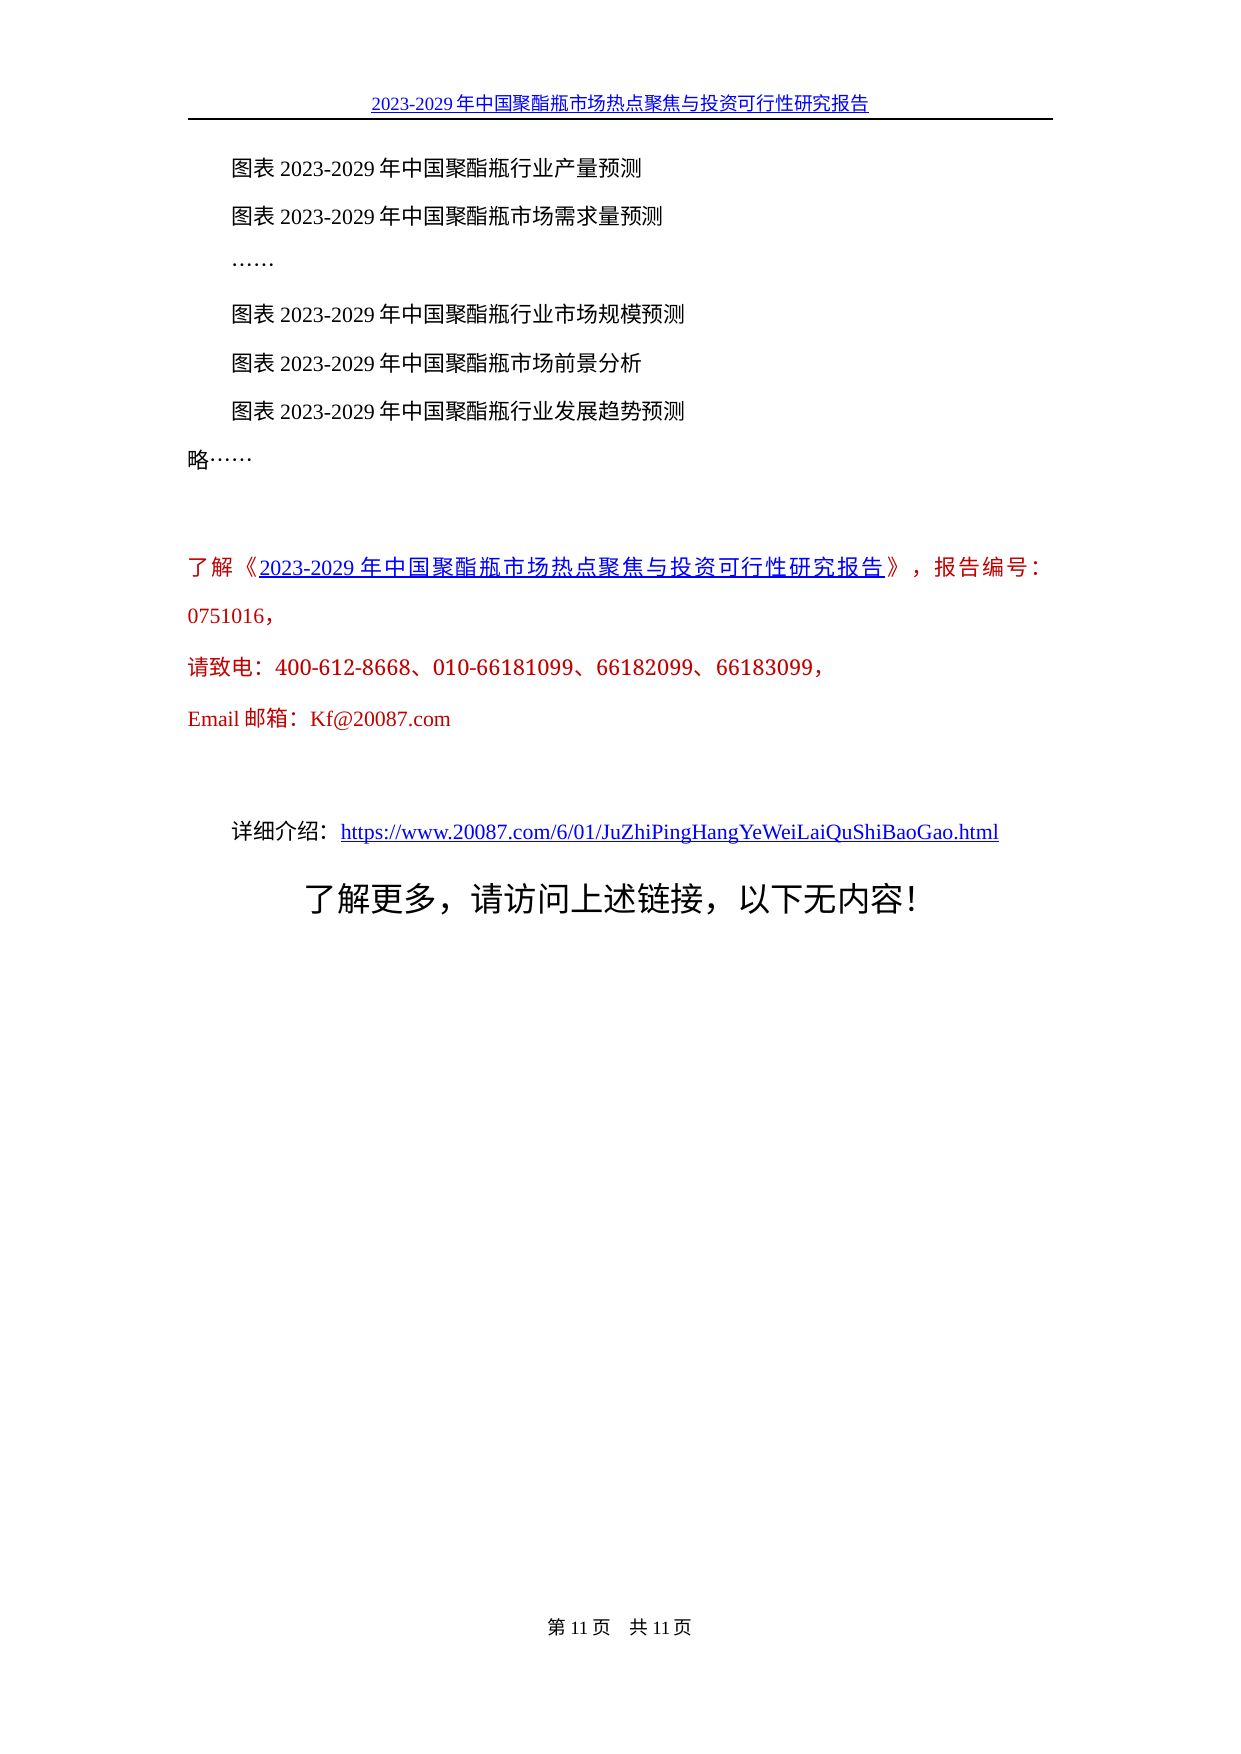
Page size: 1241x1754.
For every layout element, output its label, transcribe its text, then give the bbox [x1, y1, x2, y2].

text 请致电：400-612-8668、010-66181099、66182099、66183099， [187, 649, 1053, 682]
text 了解《2023-2029年中国聚酯瓶市场热点聚焦与投资可行性研究报告》，报告编号：0751016， [187, 549, 1053, 630]
text Email邮箱：Kf@20087.com [187, 701, 1053, 733]
title 了解更多，请访问上述链接，以下无内容！ [187, 864, 1053, 929]
text 详细介绍：https://www.20087.com/6/01/JuZhiPingHangYeWeiLaiQuShiBaoGao.html [187, 814, 1053, 846]
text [187, 150, 1053, 475]
